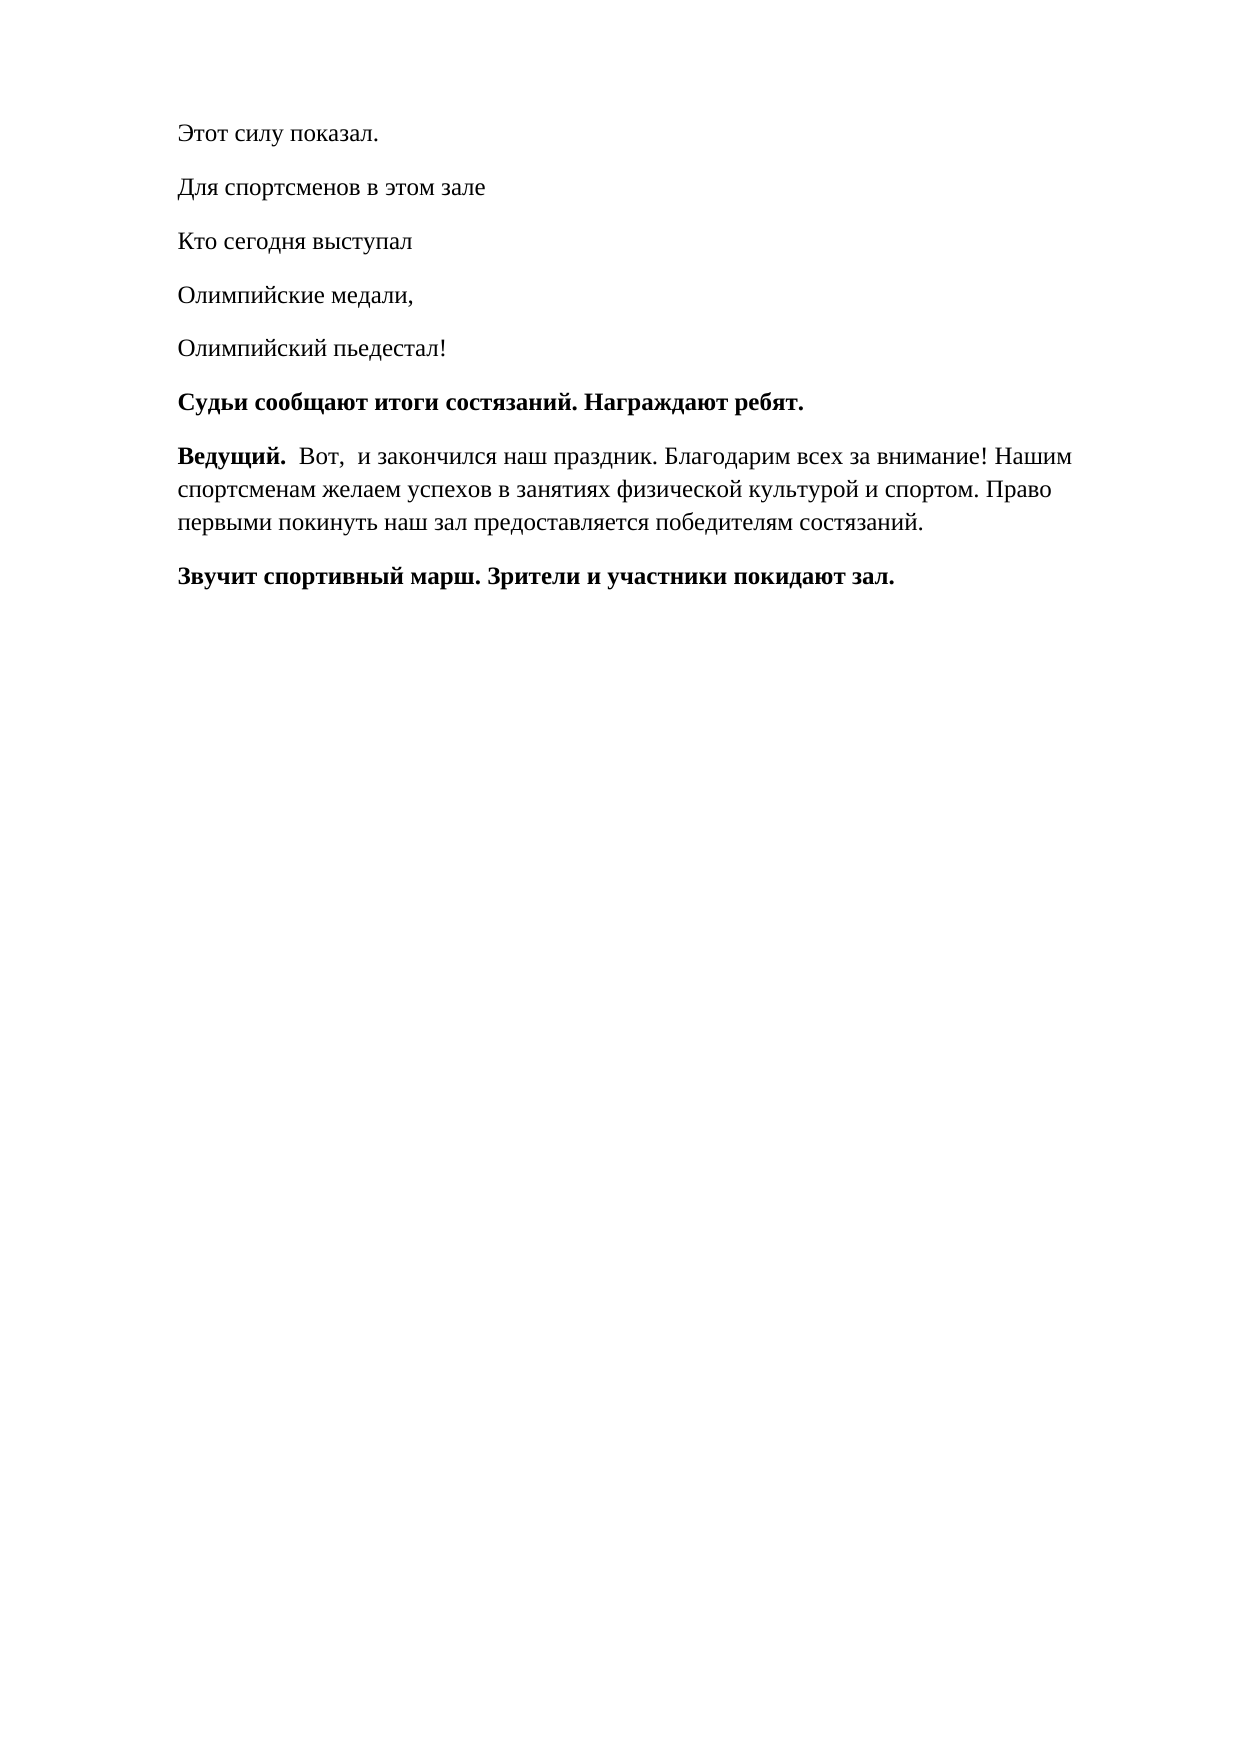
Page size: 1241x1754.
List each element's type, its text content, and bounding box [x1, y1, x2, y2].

text Олимпийские медали, [177, 280, 1152, 308]
text Олимпийский пьедестал! [177, 333, 1152, 362]
text Звучит спортивный марш. Зрители и участники покидают зал. [177, 561, 1152, 590]
text Судьи сообщают итоги состязаний. Награждают ребят. [177, 387, 1152, 416]
text Для спортсменов в этом зале [177, 172, 1152, 201]
text Этот силу показал. [177, 118, 1152, 147]
text Кто сегодня выступал [177, 226, 1152, 254]
text Ведущий. Вот, и закончился наш праздник. Благодарим всех за внимание! Нашим спортсменам желаем успехов в занятиях физической культурой и спортом. Право первыми покинуть наш зал предоставляется победителям состязаний. [177, 441, 1152, 536]
